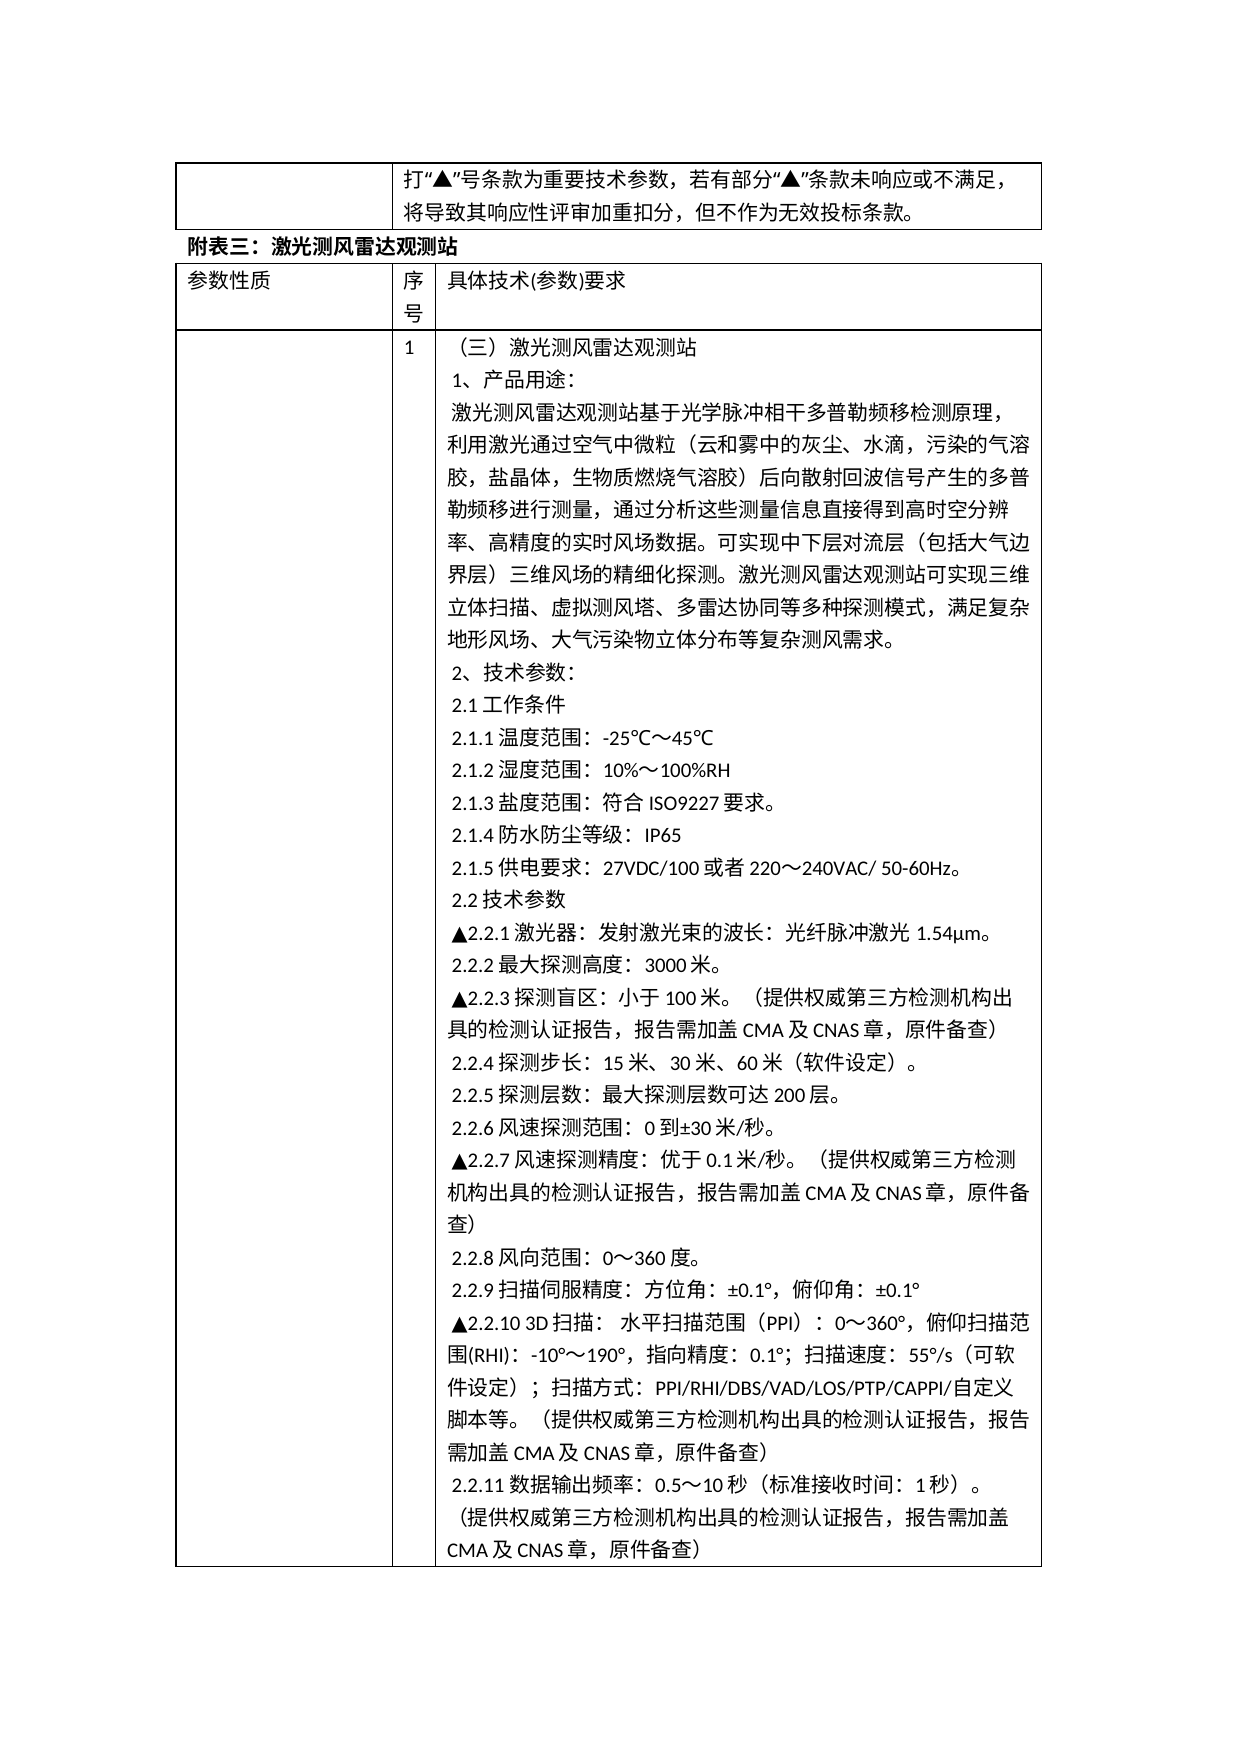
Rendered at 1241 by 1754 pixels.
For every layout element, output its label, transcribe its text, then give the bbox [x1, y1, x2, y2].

table_header 序号 [393, 264, 435, 329]
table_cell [393, 164, 1041, 228]
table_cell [436, 331, 1041, 1566]
table_cell 说明 [177, 164, 392, 228]
table_header 参数性质 [177, 264, 392, 329]
table_header 具体技术(参数)要求 [436, 264, 1041, 329]
table_cell 1 [393, 331, 435, 1566]
table_cell [177, 331, 392, 1566]
text 附表三：激光测风雷达观测站 [187, 230, 1053, 263]
